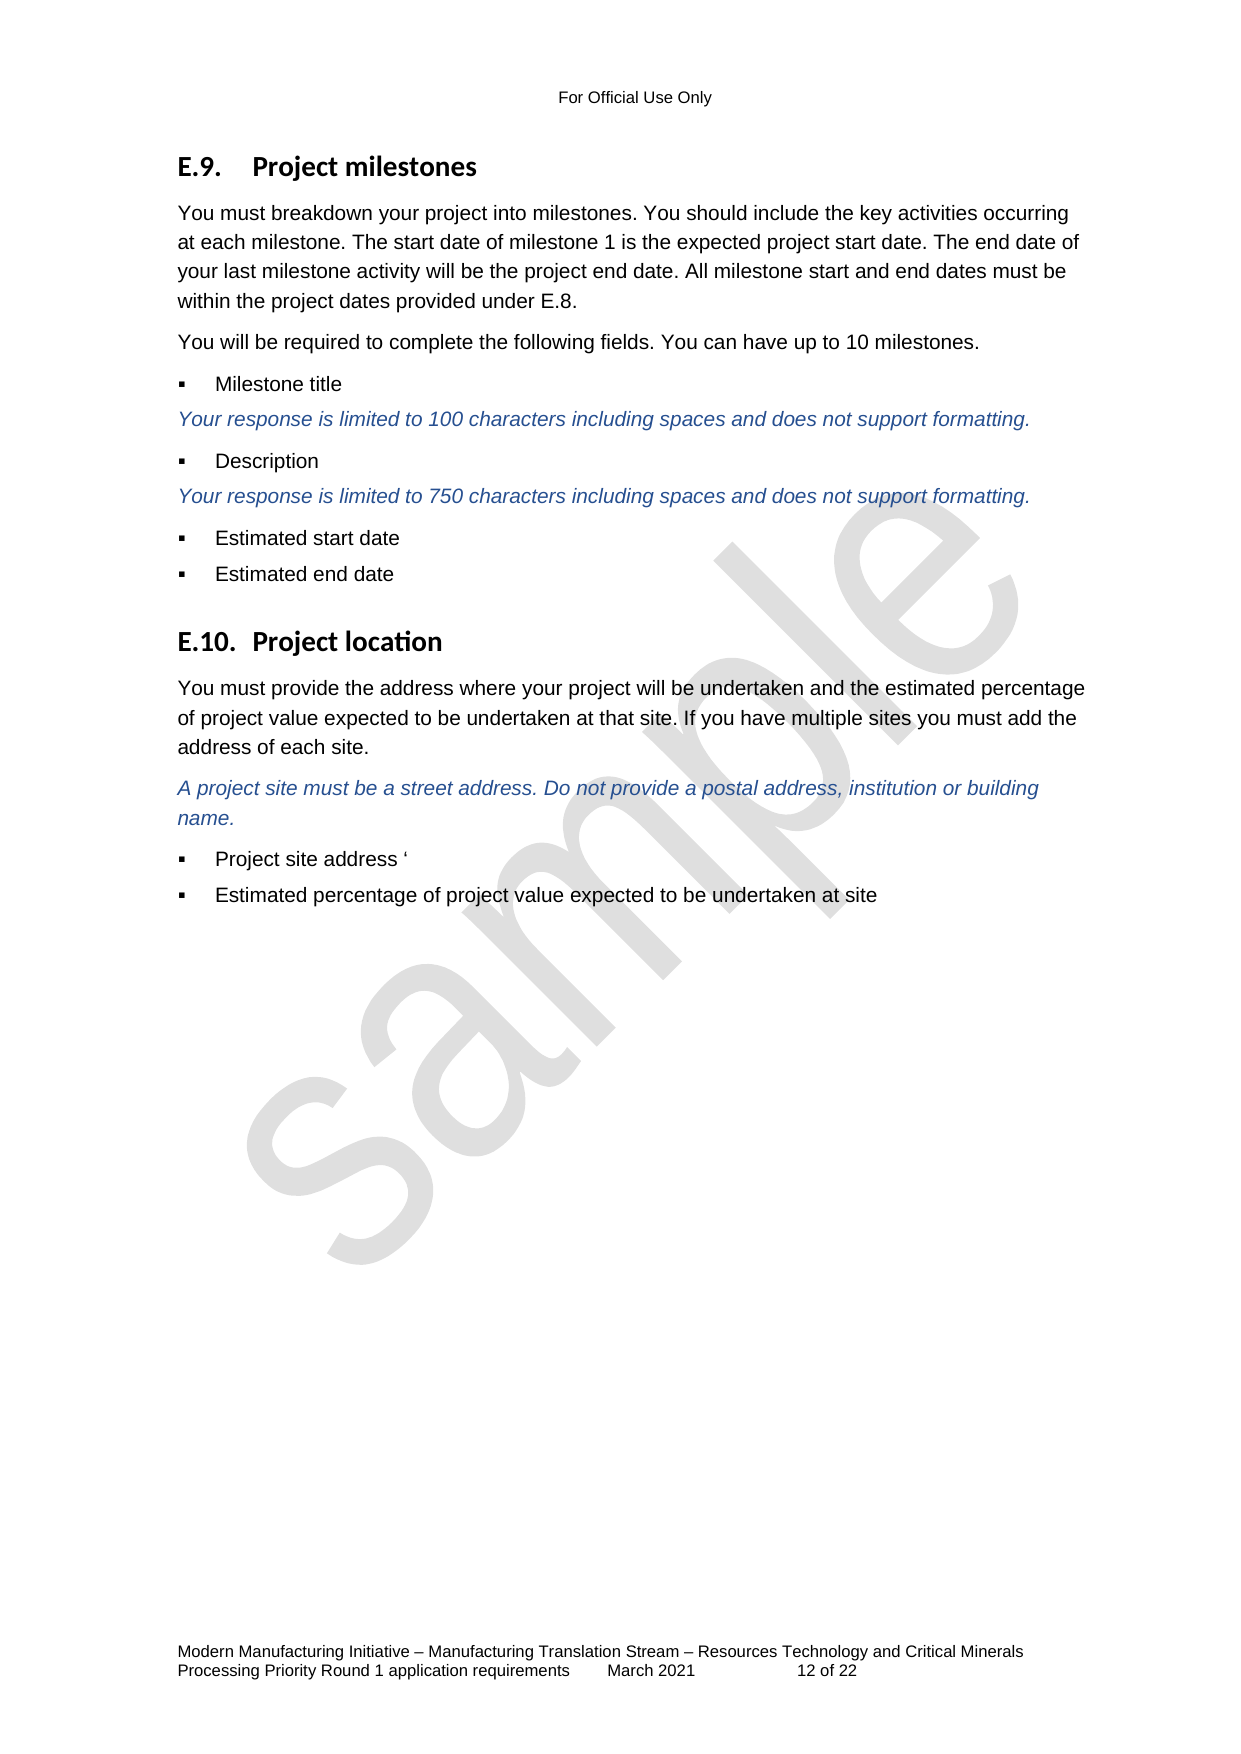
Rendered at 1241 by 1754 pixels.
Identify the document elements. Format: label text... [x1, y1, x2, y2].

list Estimated start date [177, 521, 1092, 550]
list Description [177, 444, 1092, 473]
text Your response is limited to 750 characters including spaces and does not support formatting. [177, 479, 1092, 508]
text You must breakdown your project into milestones. You should include the key activities occurring at each milestone. The start date of milestone 1 is the expected project start date. The end date of your last milestone activity will be the project end date. All milestone start and end dates must be within the project dates provided under E.8. [177, 196, 1092, 312]
subtitle Project location [177, 623, 1092, 658]
subtitle Project milestones [177, 148, 1092, 183]
list Estimated end date [177, 556, 1092, 585]
text A project site must be a street address. Do not provide a postal address, institution or building name. [177, 771, 1092, 829]
text You must provide the address where your project will be undertaken and the estimated percentage of project value expected to be undertaken at that site. If you have multiple sites you must add the address of each site. [177, 671, 1092, 758]
list Milestone title [177, 367, 1092, 396]
text You will be required to complete the following fields. You can have up to 10 milestones. [177, 325, 1092, 354]
list Project site address ‘ [177, 842, 1092, 871]
text Your response is limited to 100 characters including spaces and does not support formatting. [177, 402, 1092, 431]
list Estimated percentage of project value expected to be undertaken at site [177, 877, 1092, 906]
